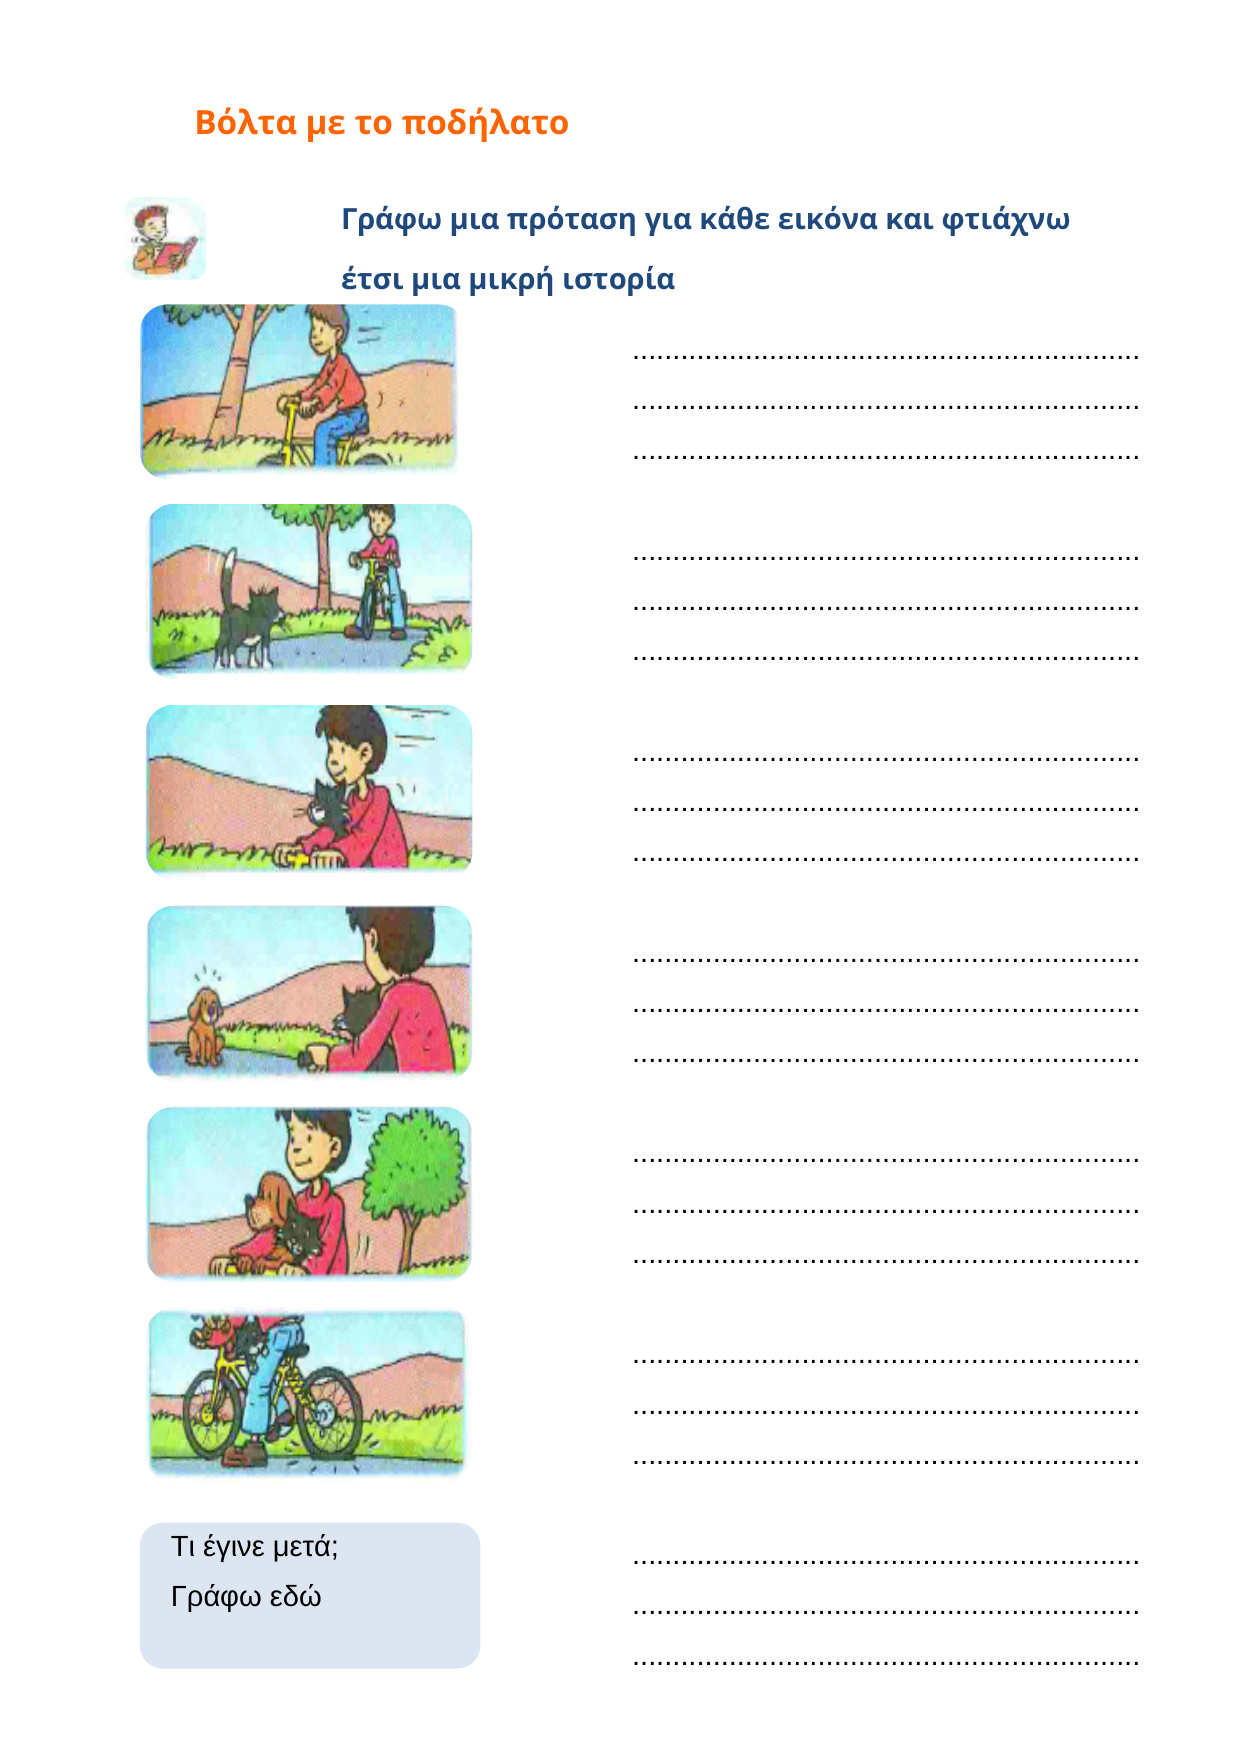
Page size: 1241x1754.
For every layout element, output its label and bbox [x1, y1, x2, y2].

picture [125, 197, 205, 279]
picture [140, 305, 466, 479]
picture [146, 1308, 472, 1482]
picture [146, 906, 472, 1080]
picture [146, 705, 472, 880]
picture [146, 504, 472, 679]
picture [146, 1107, 472, 1281]
